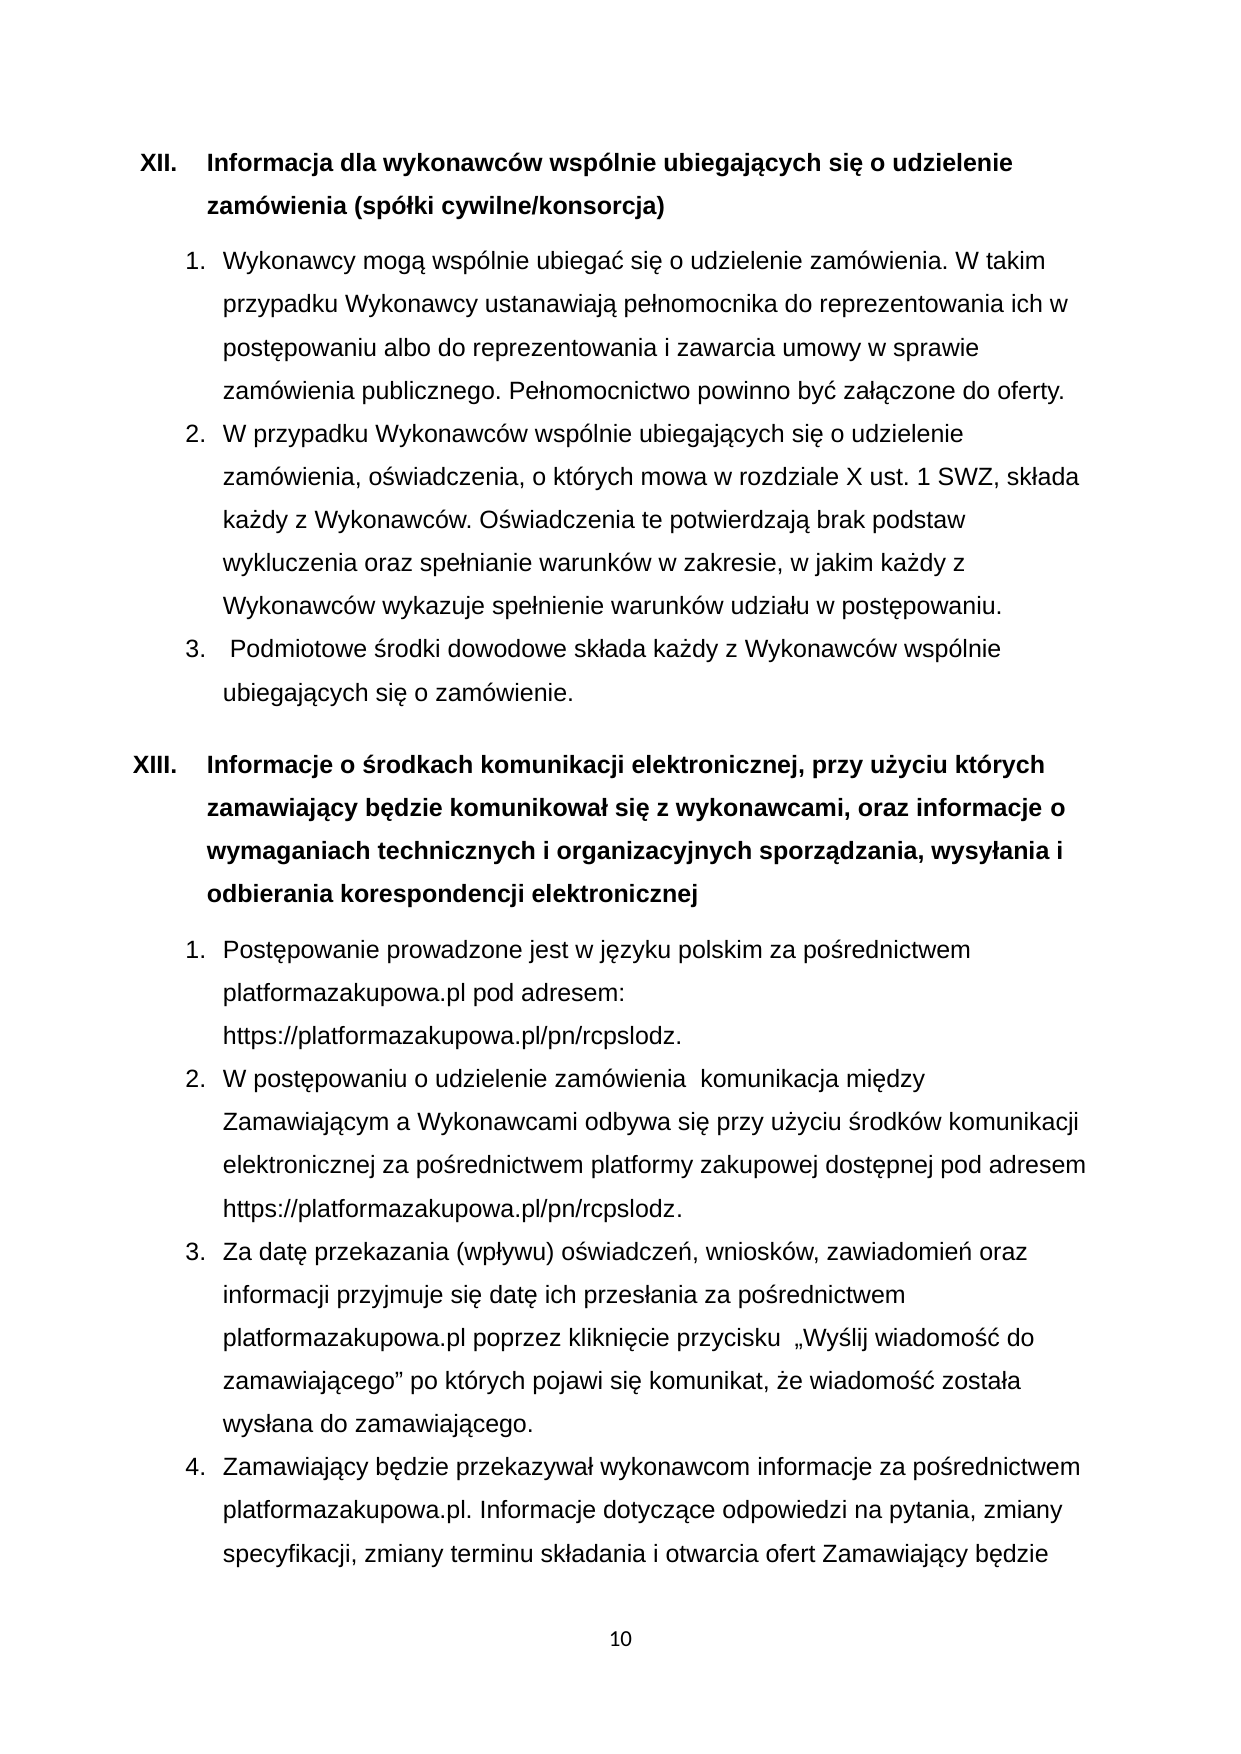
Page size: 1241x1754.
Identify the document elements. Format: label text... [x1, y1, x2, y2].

subtitle Informacje o środkach komunikacji elektronicznej, przy użyciu których zamawiający będzie komunikował się z wykonawcami, oraz informacje o wymaganiach technicznych i organizacyjnych sporządzania, wysyłania i odbierania korespondencji elektronicznej [177, 750, 1093, 908]
list W postępowaniu o udzielenie zamówienia komunikacja między Zamawiającym a Wykonawcami odbywa się przy użyciu środków komunikacji elektronicznej za pośrednictwem platformy zakupowej dostępnej pod adresem https://platformazakupowa.pl/pn/rcpslodz. [185, 1064, 1093, 1222]
list Postępowanie prowadzone jest w języku polskim za pośrednictwem platformazakupowa.pl pod adresem: https://platformazakupowa.pl/pn/rcpslodz. [185, 935, 1093, 1050]
list Za datę przekazania (wpływu) oświadczeń, wniosków, zawiadomień oraz informacji przyjmuje się datę ich przesłania za pośrednictwem platformazakupowa.pl poprzez kliknięcie przycisku „Wyślij wiadomość do zamawiającego” po których pojawi się komunikat, że wiadomość została wysłana do zamawiającego. [185, 1237, 1093, 1438]
list Podmiotowe środki dowodowe składa każdy z Wykonawców wspólnie ubiegających się o zamówienie. [185, 634, 1093, 706]
list W przypadku Wykonawców wspólnie ubiegających się o udzielenie zamówienia, oświadczenia, o których mowa w rozdziale X ust. 1 SWZ, składa każdy z Wykonawców. Oświadczenia te potwierdzają brak podstaw wykluczenia oraz spełnianie warunków w zakresie, w jakim każdy z Wykonawców wykazuje spełnienie warunków udziału w postępowaniu. [185, 419, 1093, 620]
list Wykonawcy mogą wspólnie ubiegać się o udzielenie zamówienia. W takim przypadku Wykonawcy ustanawiają pełnomocnika do reprezentowania ich w postępowaniu albo do reprezentowania i zawarcia umowy w sprawie zamówienia publicznego. Pełnomocnictwo powinno być załączone do oferty. [185, 246, 1093, 404]
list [185, 1452, 1093, 1567]
subtitle Informacja dla wykonawców wspólnie ubiegających się o udzielenie zamówienia (spółki cywilne/konsorcja) [177, 148, 1093, 219]
